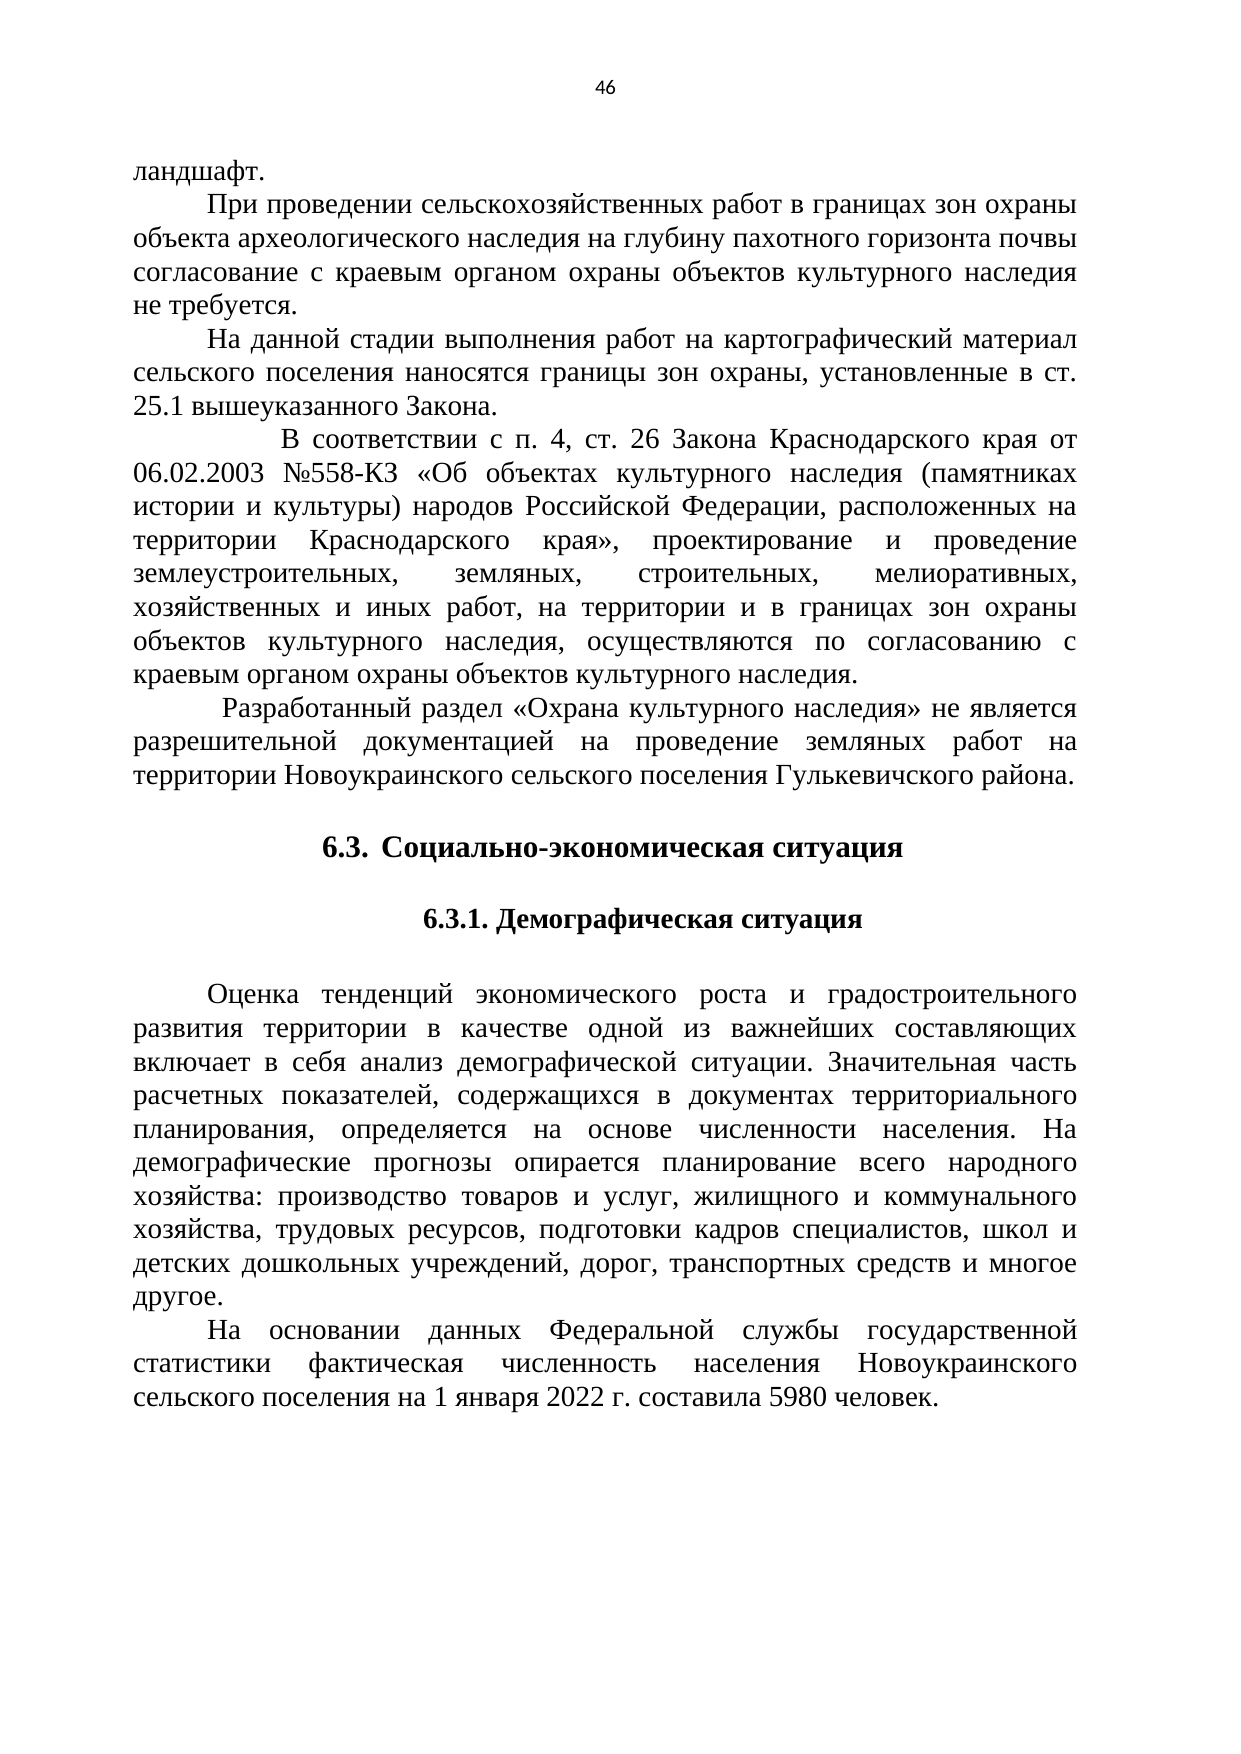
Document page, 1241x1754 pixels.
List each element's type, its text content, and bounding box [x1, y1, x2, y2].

subtitle Социально-экономическая ситуация [133, 828, 1078, 864]
text Оценка тенденций экономического роста и градостроительного развития территории в качестве одной из важнейших составляющих включает в себя анализ демографической ситуации. Значительная часть расчетных показателей, содержащихся в документах территориального планирования, определяется на основе численности населения. На демографические прогнозы опирается планирование всего народного хозяйства: производство товаров и услуг, жилищного и коммунального хозяйства, трудовых ресурсов, подготовки кадров специалистов, школ и детских дошкольных учреждений, дорог, транспортных средств и многое другое. [133, 977, 1078, 1312]
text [133, 153, 1078, 187]
list 6.3.1. Демографическая ситуация [208, 901, 1078, 935]
text На данной стадии выполнения работ на картографический материал сельского поселения наносятся границы зон охраны, установленные в ст. 25.1 вышеуказанного Закона. [133, 321, 1078, 421]
text Разработанный раздел «Охрана культурного наследия» не является разрешительной документацией на проведение земляных работ на территории Новоукраинского сельского поселения Гулькевичского района. [133, 690, 1078, 790]
text На основании данных Федеральной службы государственной статистики фактическая численность населения Новоукраинского сельского поселения на 1 января 2022 г. составила 5980 человек. [133, 1312, 1078, 1413]
text В соответствии с п. 4, ст. 26 Закона Краснодарского края от 06.02.2003 №558-КЗ «Об объектах культурного наследия (памятниках истории и культуры) народов Российской Федерации, расположенных на территории Краснодарского края», проектирование и проведение землеустроительных, земляных, строительных, мелиоративных, хозяйственных и иных работ, на территории и в границах зон охраны объектов культурного наследия, осуществляются по согласованию с краевым органом охраны объектов культурного наследия. [133, 421, 1078, 690]
text При проведении сельскохозяйственных работ в границах зон охраны объекта археологического наследия на глубину пахотного горизонта почвы согласование с краевым органом охраны объектов культурного наследия не требуется. [133, 187, 1078, 321]
